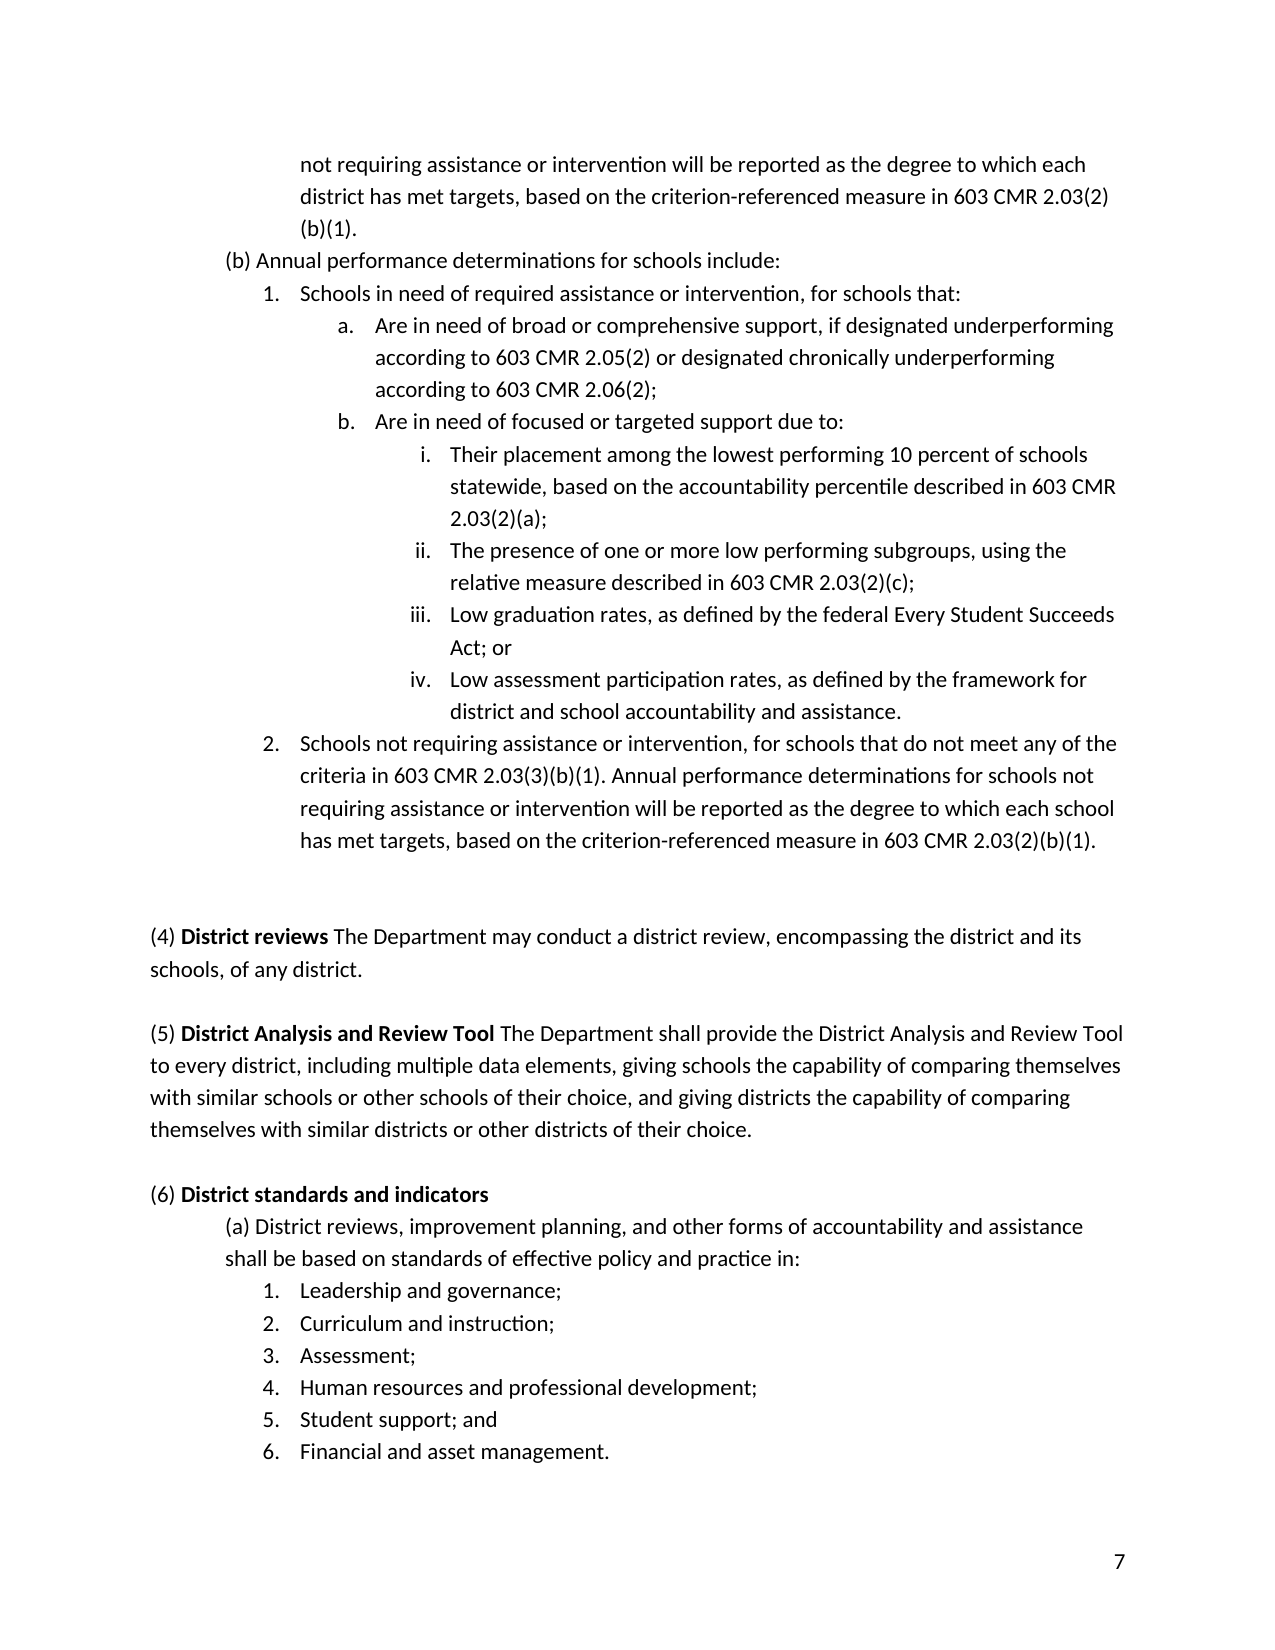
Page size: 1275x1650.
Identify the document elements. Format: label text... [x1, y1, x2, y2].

text (a) District reviews, improvement planning, and other forms of accountability and assistance shall be based on standards of effective policy and practice in: [225, 1212, 1125, 1272]
list Are in need of focused or targeted support due to: [337, 407, 1125, 436]
text (b) Annual performance determinations for schools include: [150, 247, 1125, 274]
list The presence of one or more low performing subgroups, using the relative measure described in 603 CMR 2.03(2)(c); [431, 536, 1125, 596]
list Are in need of broad or comprehensive support, if designated underperforming according to 603 CMR 2.05(2) or designated chronically underperforming according to 603 CMR 2.06(2); [337, 311, 1125, 403]
text (4) District reviews The Department may conduct a district review, encompassing the district and its schools, of any district. [150, 922, 1125, 983]
text (6) District standards and indicators [150, 1180, 1125, 1208]
list Schools not requiring assistance or intervention, for schools that do not meet any of the criteria in 603 CMR 2.03(3)(b)(1). Annual performance determinations for schools not requiring assistance or intervention will be reported as the degree to which each school has met targets, based on the criterion-referenced measure in 603 CMR 2.03(2)(b)(1). [262, 729, 1125, 854]
list Student support; and [262, 1405, 1125, 1433]
list Leadership and governance; [262, 1277, 1125, 1304]
list Low graduation rates, as defined by the federal Every Student Succeeds Act; or [431, 601, 1125, 661]
list Schools in need of required assistance or intervention, for schools that: [262, 279, 1125, 307]
list Their placement among the lowest performing 10 percent of schools statewide, based on the accountability percentile described in 603 CMR 2.03(2)(a); [431, 440, 1125, 532]
list Human resources and professional development; [262, 1373, 1125, 1401]
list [262, 150, 1125, 242]
list Low assessment participation rates, as defined by the framework for district and school accountability and assistance. [431, 665, 1125, 725]
text (5) District Analysis and Review Tool The Department shall provide the District Analysis and Review Tool to every district, including multiple data elements, giving schools the capability of comparing themselves with similar schools or other schools of their choice, and giving districts the capability of comparing themselves with similar districts or other districts of their choice. [150, 1019, 1125, 1144]
list Curriculum and instruction; [262, 1309, 1125, 1337]
list Financial and asset management. [262, 1437, 1125, 1466]
list Assessment; [262, 1341, 1125, 1369]
